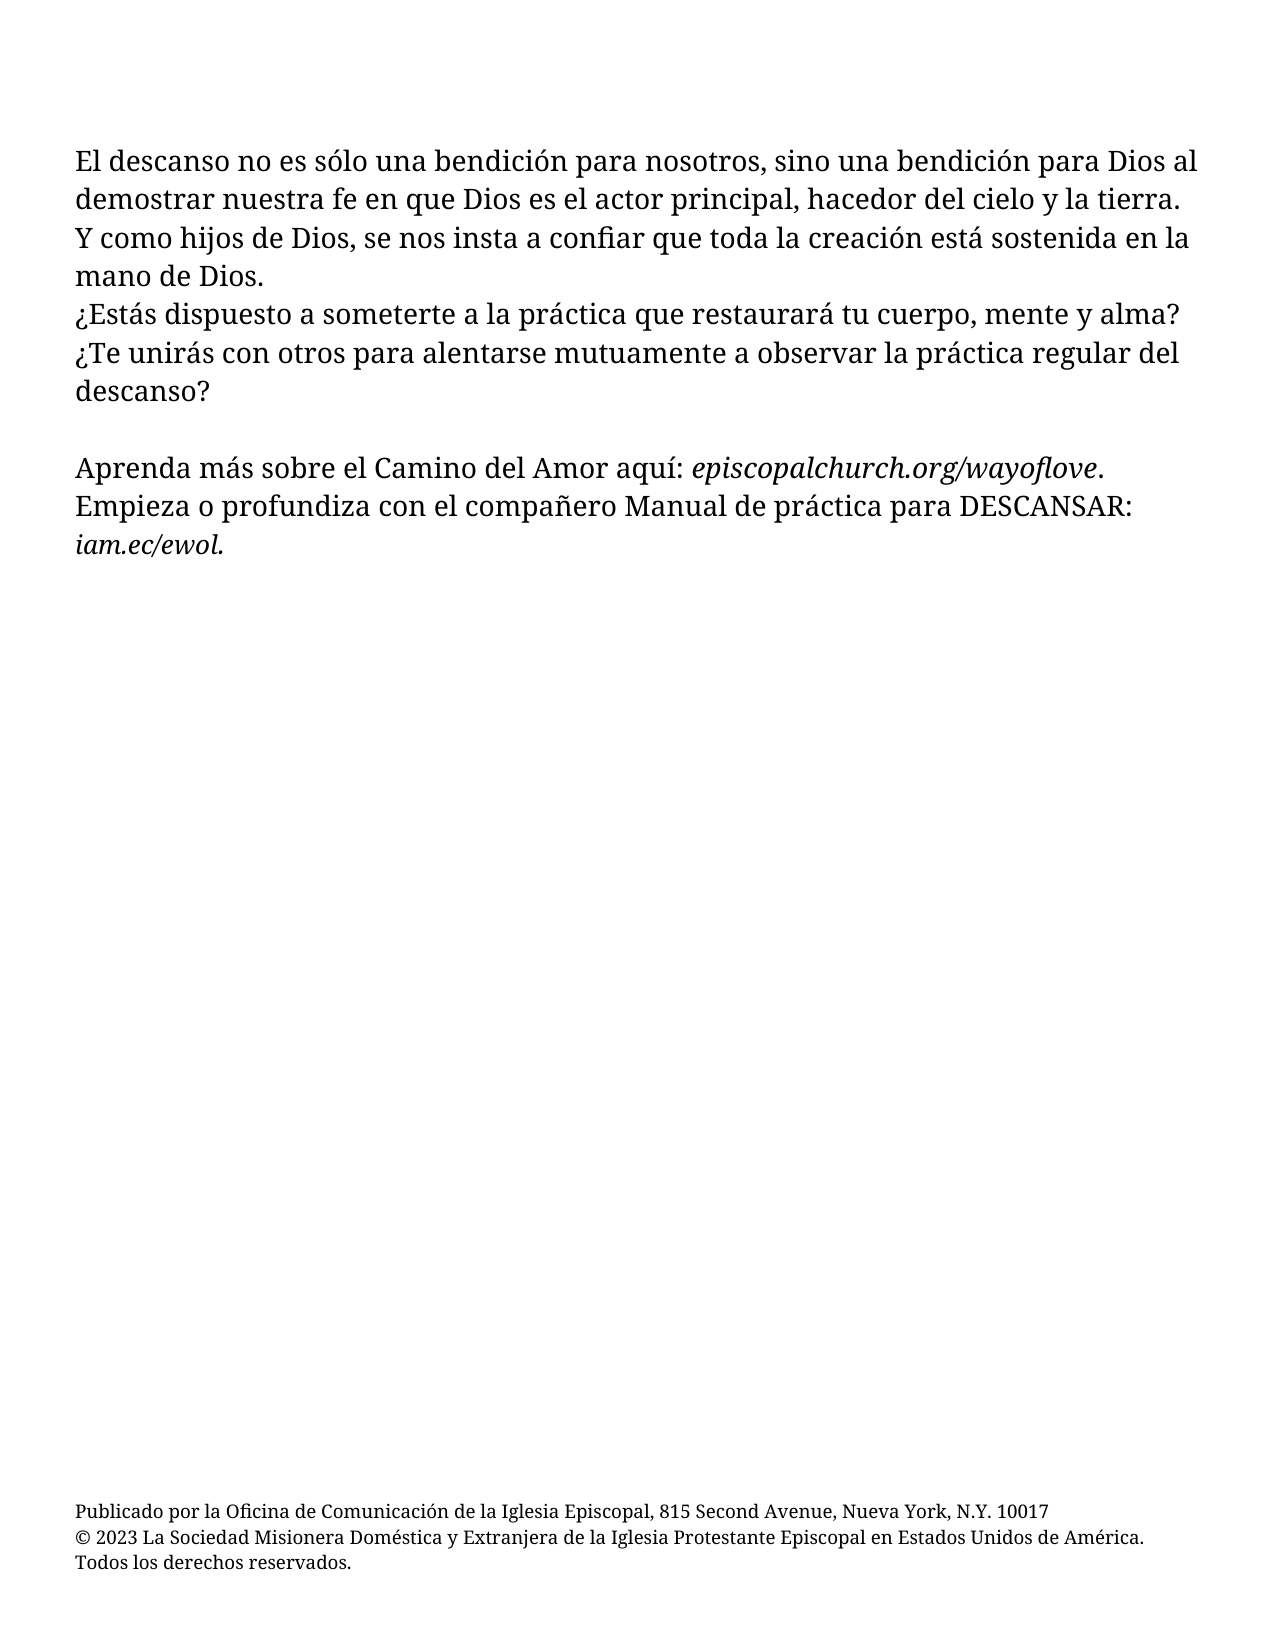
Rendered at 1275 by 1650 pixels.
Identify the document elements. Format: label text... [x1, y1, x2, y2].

text ¿Estás dispuesto a someterte a la práctica que restaurará tu cuerpo, mente y alma? ¿Te unirás con otros para alentarse mutuamente a observar la práctica regular del descanso? [75, 295, 1200, 410]
text Aprenda más sobre el Camino del Amor aquí: episcopalchurch.org/wayoflove. Empieza o profundiza con el compañero Manual de práctica para DESCANSAR: iam.ec/ewol. [75, 448, 1200, 563]
text El descanso no es sólo una bendición para nosotros, sino una bendición para Dios al demostrar nuestra fe en que Dios es el actor principal, hacedor del cielo y la tierra. Y como hijos de Dios, se nos insta a confiar que toda la creación está sostenida en la mano de Dios. [75, 141, 1200, 295]
